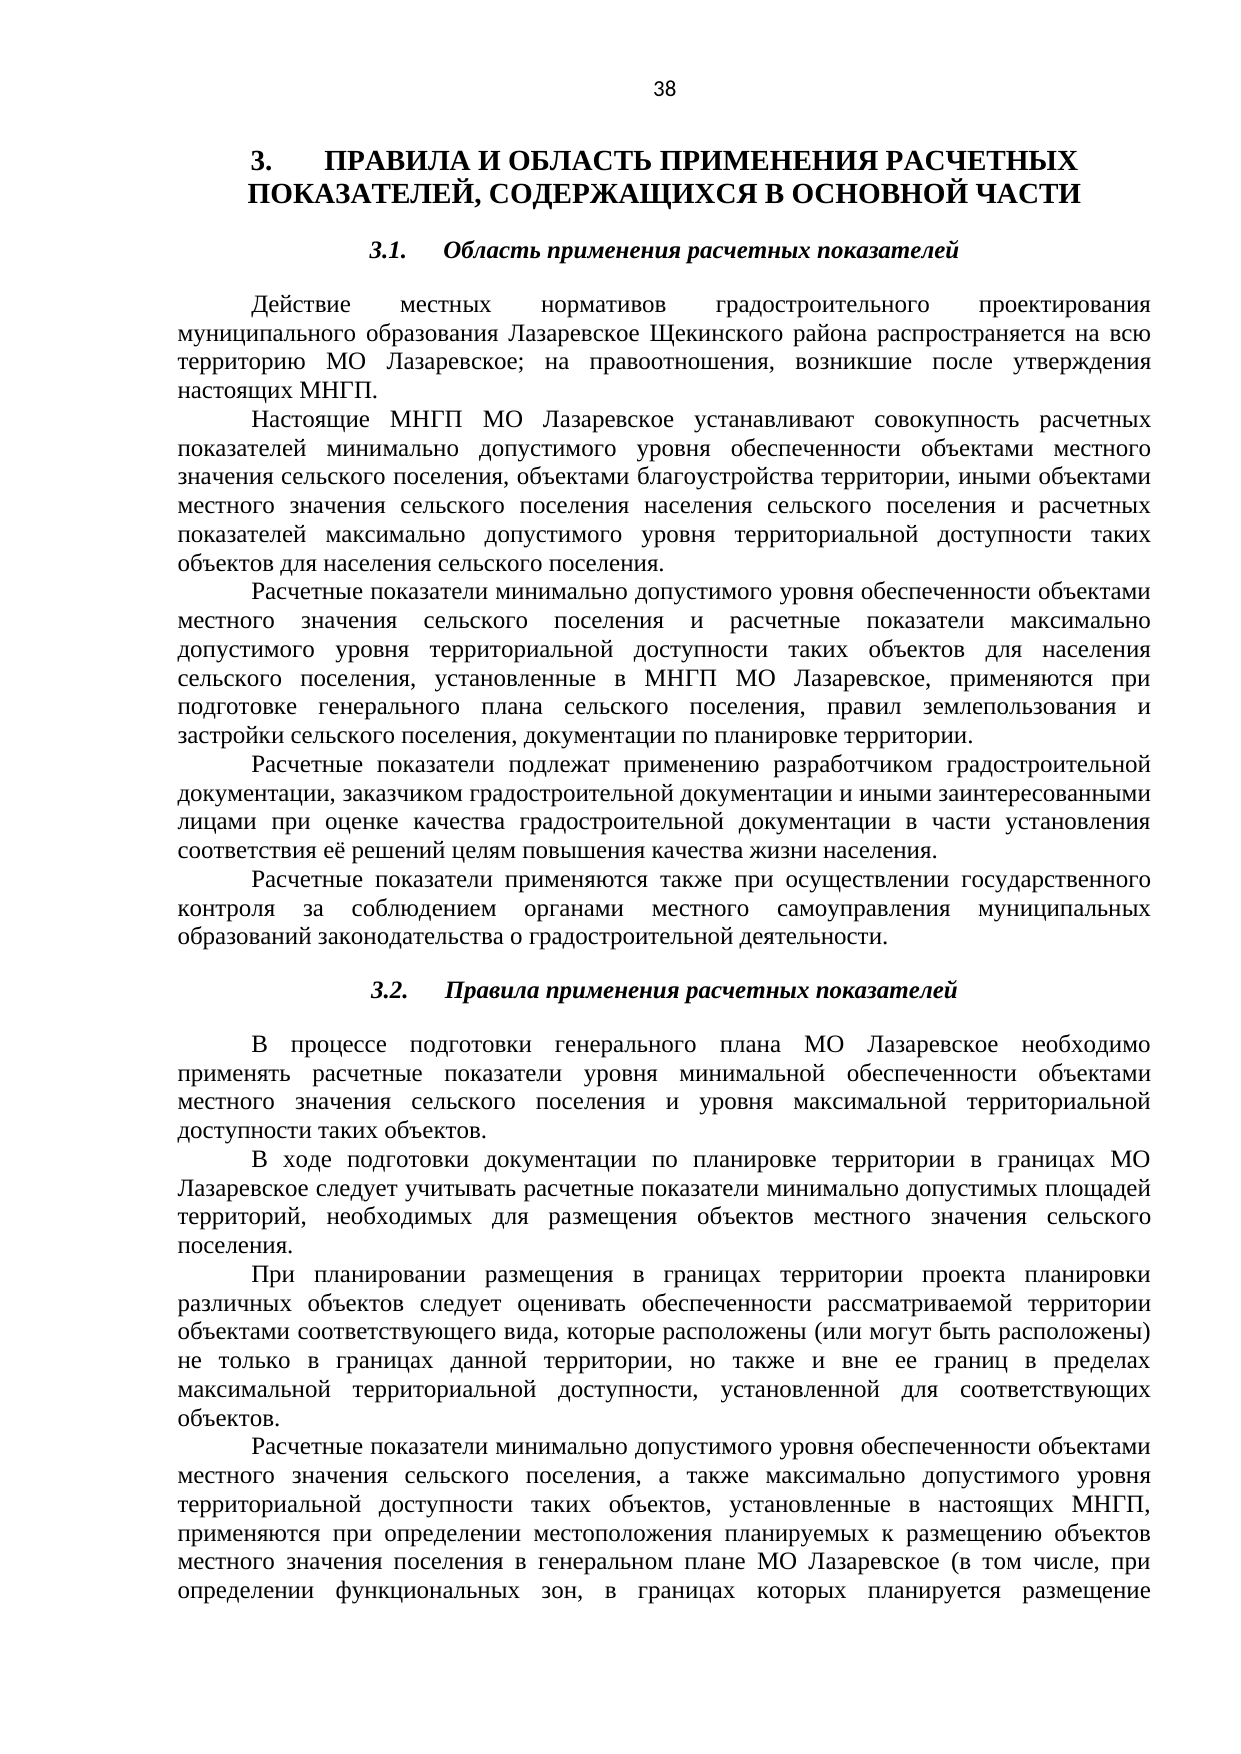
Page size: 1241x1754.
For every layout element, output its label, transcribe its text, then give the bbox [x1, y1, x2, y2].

list Область применения расчетных показателей [177, 235, 1152, 264]
text Действие местных нормативов градостроительного проектирования муниципального образования Лазаревское Щекинского района распространяется на всю территорию МО Лазаревское; на правоотношения, возникшие после утверждения настоящих МНГП. [177, 289, 1152, 404]
text Расчетные показатели минимально допустимого уровня обеспеченности объектами местного значения сельского поселения и расчетные показатели максимально допустимого уровня территориальной доступности таких объектов для населения сельского поселения, установленные в МНГП МО Лазаревское, применяются при подготовке генерального плана сельского поселения, правил землепользования и застройки сельского поселения, документации по планировке территории. [177, 576, 1152, 749]
text Настоящие МНГП МО Лазаревское устанавливают совокупность расчетных показателей минимально допустимого уровня обеспеченности объектами местного значения сельского поселения, объектами благоустройства территории, иными объектами местного значения сельского поселения населения сельского поселения и расчетных показателей максимально допустимого уровня территориальной доступности таких объектов для населения сельского поселения. [177, 404, 1152, 576]
text Расчетные показатели подлежат применению разработчиком градостроительной документации, заказчиком градостроительной документации и иными заинтересованными лицами при оценке качества градостроительной документации в части установления соответствия её решений целям повышения качества жизни населения. [177, 749, 1152, 864]
text При планировании размещения в границах территории проекта планировки различных объектов следует оценивать обеспеченности рассматриваемой территории объектами соответствующего вида, которые расположены (или могут быть расположены) не только в границах данной территории, но также и вне ее границ в пределах максимальной территориальной доступности, установленной для соответствующих объектов. [177, 1259, 1152, 1431]
list Правила применения расчетных показателей [177, 975, 1152, 1004]
text Расчетные показатели применяются также при осуществлении государственного контроля за соблюдением органами местного самоуправления муниципальных образований законодательства о градостроительной деятельности. [177, 864, 1152, 950]
text В ходе подготовки документации по планировке территории в границах МО Лазаревское следует учитывать расчетные показатели минимально допустимых площадей территорий, необходимых для размещения объектов местного значения сельского поселения. [177, 1144, 1152, 1259]
list Правила и область применения расчетных показателей, содержащихся в основной части [177, 143, 1152, 210]
text В процессе подготовки генерального плана МО Лазаревское необходимо применять расчетные показатели уровня минимальной обеспеченности объектами местного значения сельского поселения и уровня максимальной территориальной доступности таких объектов. [177, 1029, 1152, 1144]
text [177, 1431, 1152, 1604]
